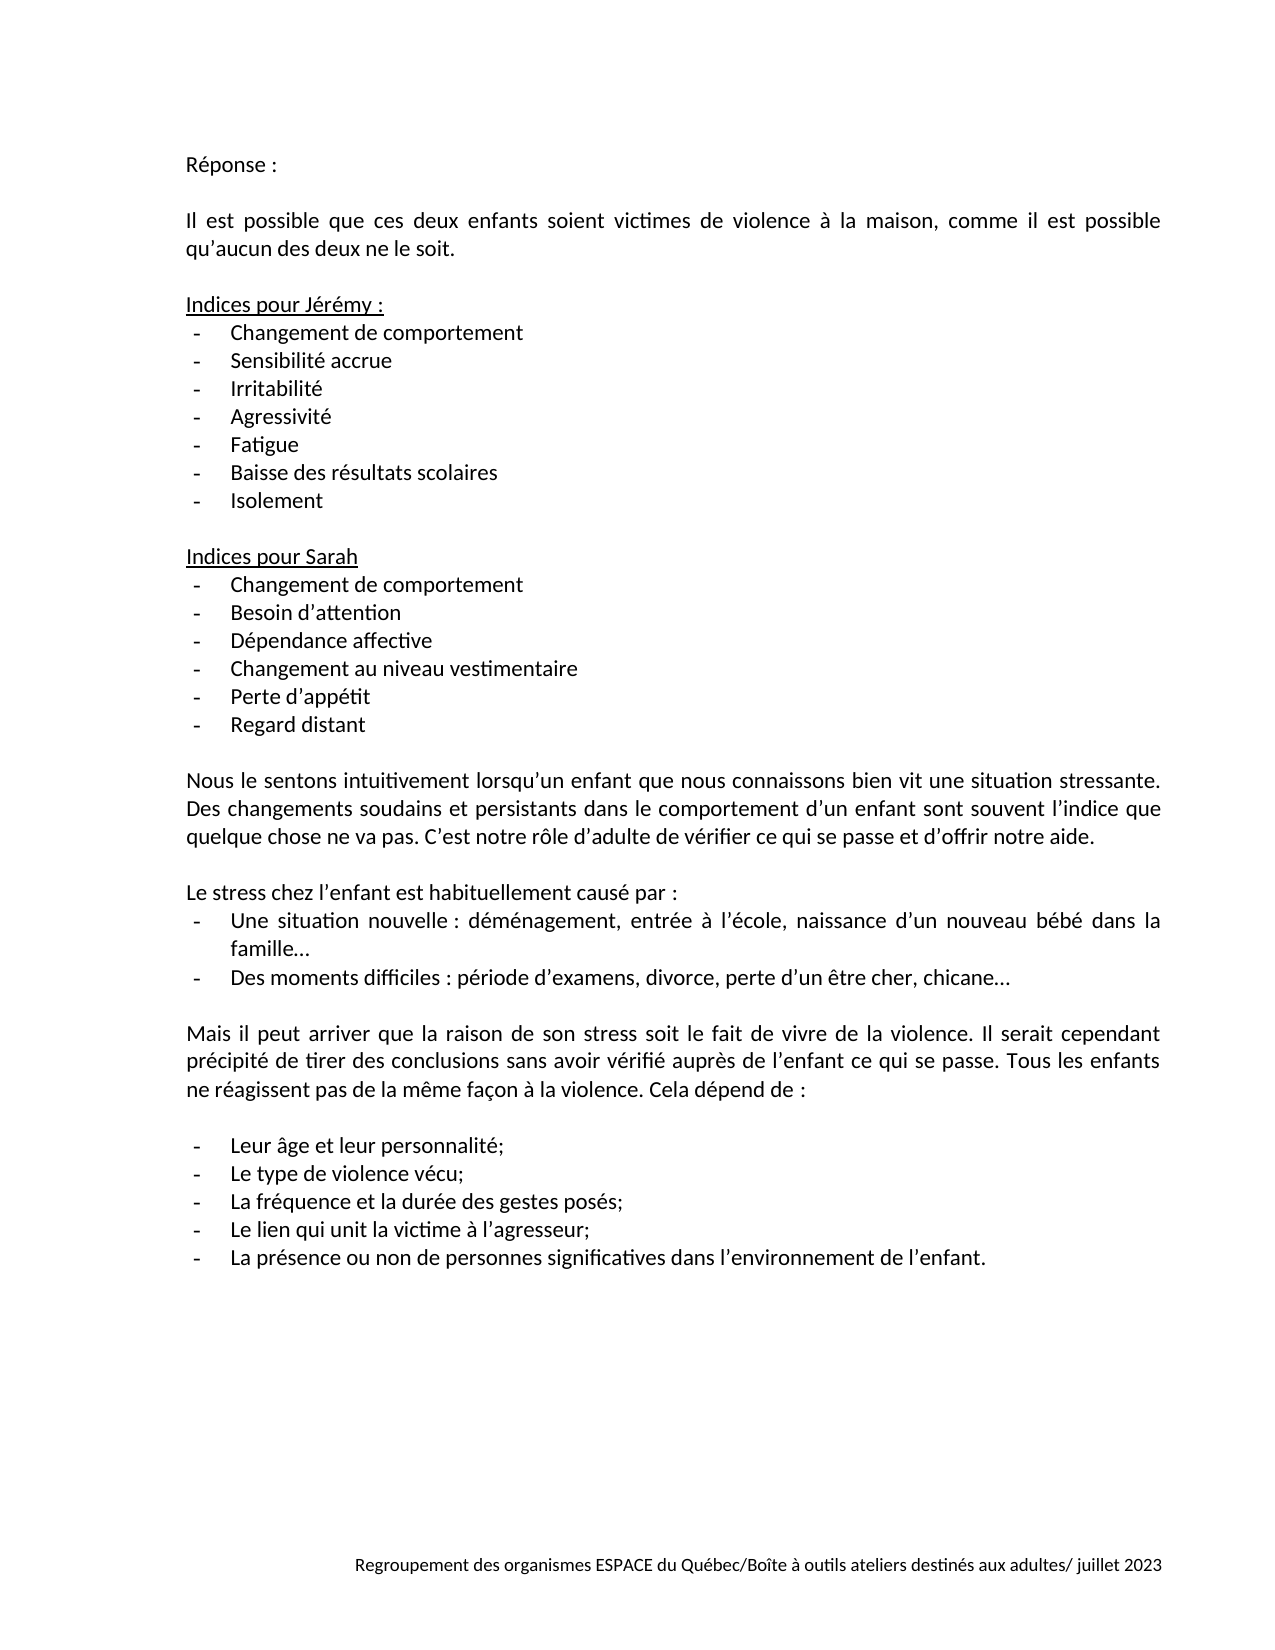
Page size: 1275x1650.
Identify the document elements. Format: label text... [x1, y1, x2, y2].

text Indices pour Jérémy : [186, 290, 1163, 318]
list Des moments difficiles : période d’examens, divorce, perte d’un être cher, chicane… [193, 963, 1163, 991]
list Le type de violence vécu; [193, 1159, 1163, 1187]
text Réponse : [186, 150, 1163, 178]
list La fréquence et la durée des gestes posés; [193, 1187, 1163, 1215]
list Le lien qui unit la victime à l’agresseur; [193, 1215, 1163, 1243]
list Isolement [193, 486, 1163, 514]
list Fatigue [193, 430, 1163, 458]
list Changement de comportement [193, 570, 1163, 598]
list Besoin d’attention [193, 598, 1163, 626]
text Mais il peut arriver que la raison de son stress soit le fait de vivre de la violence. Il serait cependant précipité de tirer des conclusions sans avoir vérifié auprès de l’enfant ce qui se passe. Tous les enfants ne réagissent pas de la même façon à la violence. Cela dépend de : [186, 1019, 1163, 1103]
list Regard distant [193, 710, 1163, 738]
list Dépendance affective [193, 626, 1163, 654]
list Leur âge et leur personnalité; [193, 1131, 1163, 1159]
list Irritabilité [193, 374, 1163, 402]
list Une situation nouvelle : déménagement, entrée à l’école, naissance d’un nouveau bébé dans la famille… [193, 907, 1163, 963]
text Le stress chez l’enfant est habituellement causé par : [186, 878, 1163, 907]
text Indices pour Sarah [112, 542, 1163, 570]
list Sensibilité accrue [193, 346, 1163, 374]
text Il est possible que ces deux enfants soient victimes de violence à la maison, comme il est possible qu’aucun des deux ne le soit. [186, 206, 1163, 262]
list Changement au niveau vestimentaire [193, 654, 1163, 682]
list Perte d’appétit [193, 682, 1163, 710]
list Changement de comportement [193, 318, 1163, 346]
list Baisse des résultats scolaires [193, 458, 1163, 486]
list Agressivité [193, 402, 1163, 430]
text Nous le sentons intuitivement lorsqu’un enfant que nous connaissons bien vit une situation stressante. Des changements soudains et persistants dans le comportement d’un enfant sont souvent l’indice que quelque chose ne va pas. C’est notre rôle d’adulte de vérifier ce qui se passe et d’offrir notre aide. [186, 766, 1163, 851]
list La présence ou non de personnes significatives dans l’environnement de l’enfant. [193, 1243, 1163, 1271]
